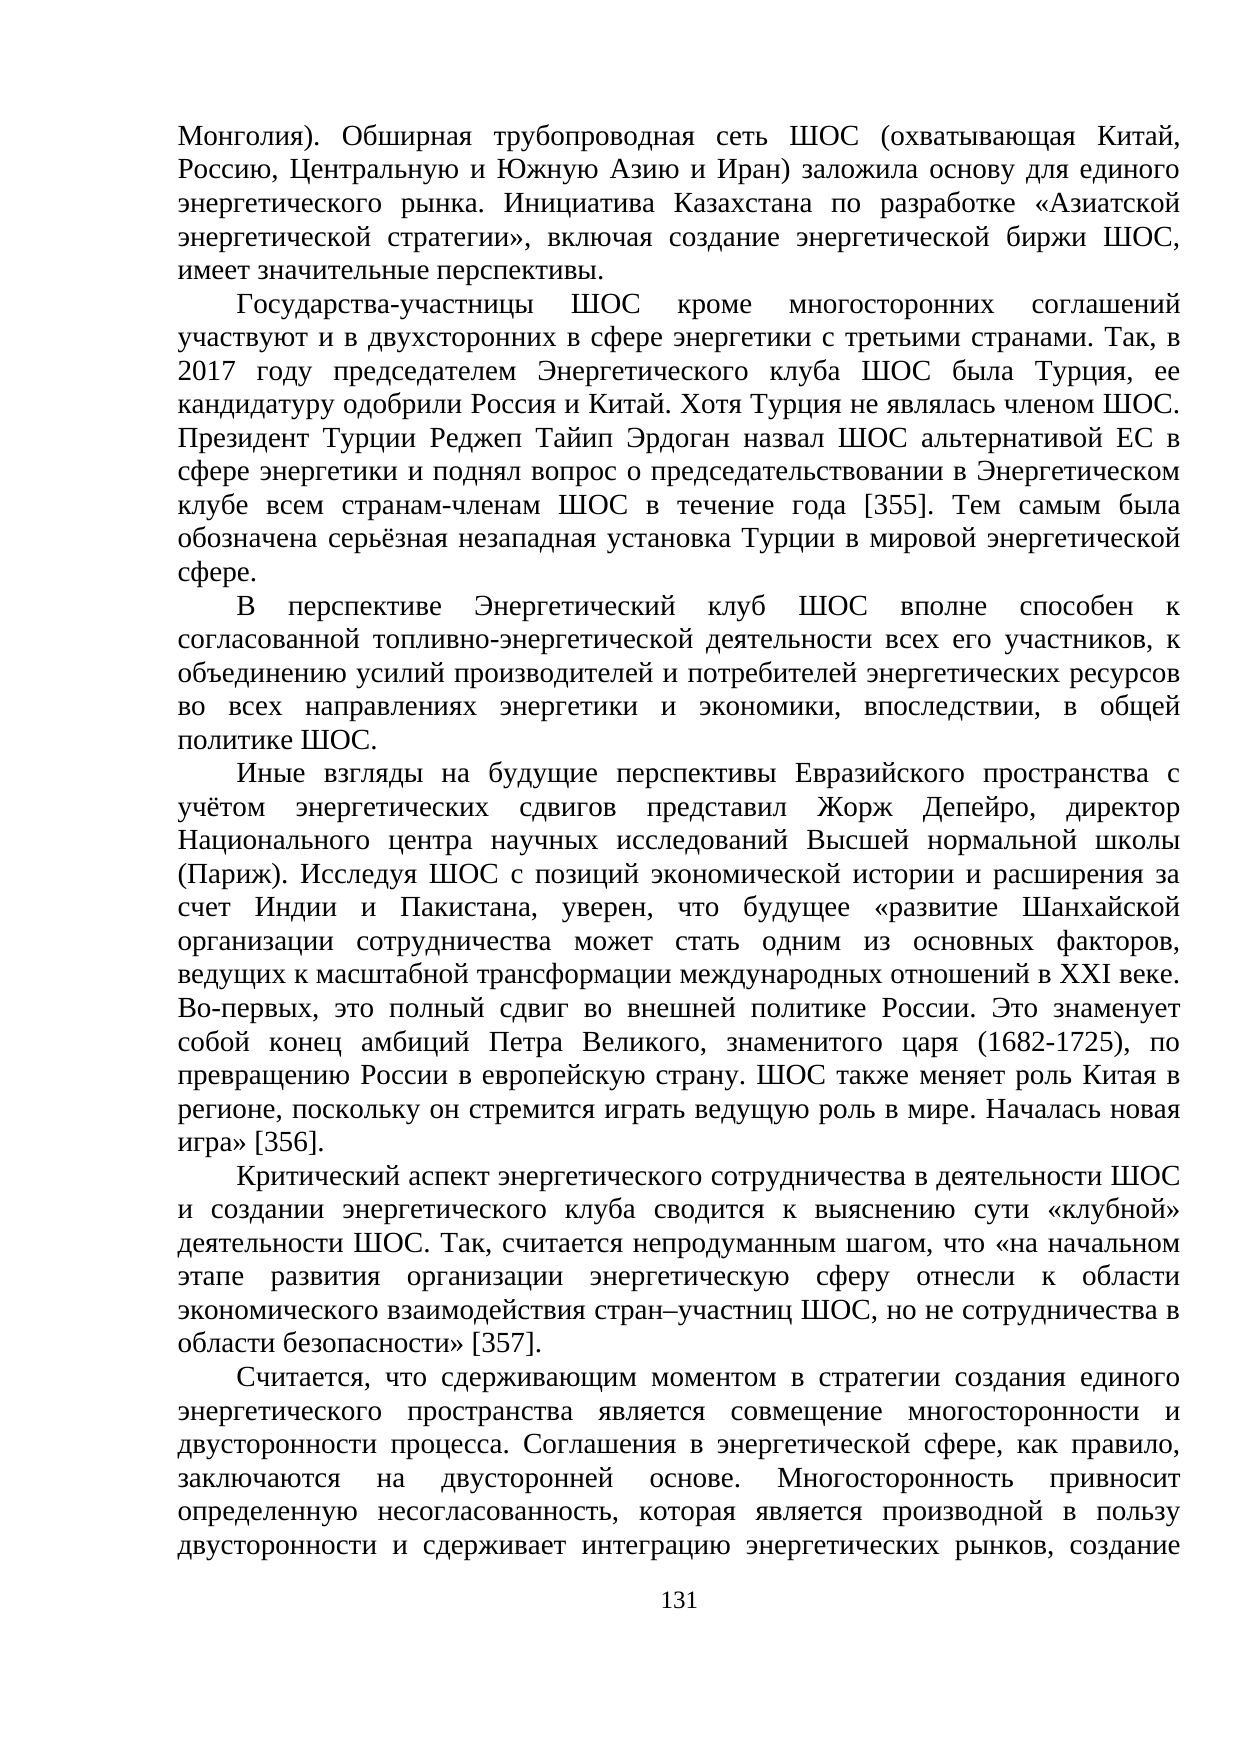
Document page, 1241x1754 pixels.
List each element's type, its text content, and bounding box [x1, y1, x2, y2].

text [177, 118, 1181, 286]
text Государства-участницы ШОС кроме многосторонних соглашений участвуют и в двухсторонних в сфере энергетики с третьими странами. Так, в 2017 году председателем Энергетического клуба ШОС была Турция, ее кандидатуру одобрили Россия и Китай. Хотя Турция не являлась членом ШОС. Президент Турции Реджеп Тайип Эрдоган назвал ШОС альтернативой ЕС в сфере энергетики и поднял вопрос о председательствовании в Энергетическом клубе всем странам-членам ШОС в течение года [355]. Тем самым была обозначена серьёзная незападная установка Турции в мировой энергетической сфере. [177, 286, 1181, 588]
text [177, 1359, 1181, 1560]
text В перспективе Энергетический клуб ШОС вполне способен к согласованной топливно-энергетической деятельности всех его участников, к объединению усилий производителей и потребителей энергетических ресурсов во всех направлениях энергетики и экономики, впоследствии, в общей политике ШОС. [177, 588, 1181, 755]
text Иные взгляды на будущие перспективы Евразийского пространства с учётом энергетических сдвигов представил Жорж Депейро, директор Национального центра научных исследований Высшей нормальной школы (Париж). Исследуя ШОС с позиций экономической истории и расширения за счет Индии и Пакистана, уверен, что будущее «развитие Шанхайской организации сотрудничества может стать одним из основных факторов, ведущих к масштабной трансформации международных отношений в XXI веке. Во-первых, это полный сдвиг во внешней политике России. Это знаменует собой конец амбиций Петра Великого, знаменитого царя (1682-1725), по превращению России в европейскую страну. ШОС также меняет роль Китая в регионе, поскольку он стремится играть ведущую роль в мире. Началась новая игра» [356]. [177, 755, 1181, 1158]
text Критический аспект энергетического сотрудничества в деятельности ШОС и создании энергетического клуба сводится к выяснению сути «клубной» деятельности ШОС. Так, считается непродуманным шагом, что «на начальном этапе развития организации энергетическую сферу отнесли к области экономического взаимодействия стран–участниц ШОС, но не сотрудничества в области безопасности» [357]. [177, 1158, 1181, 1359]
